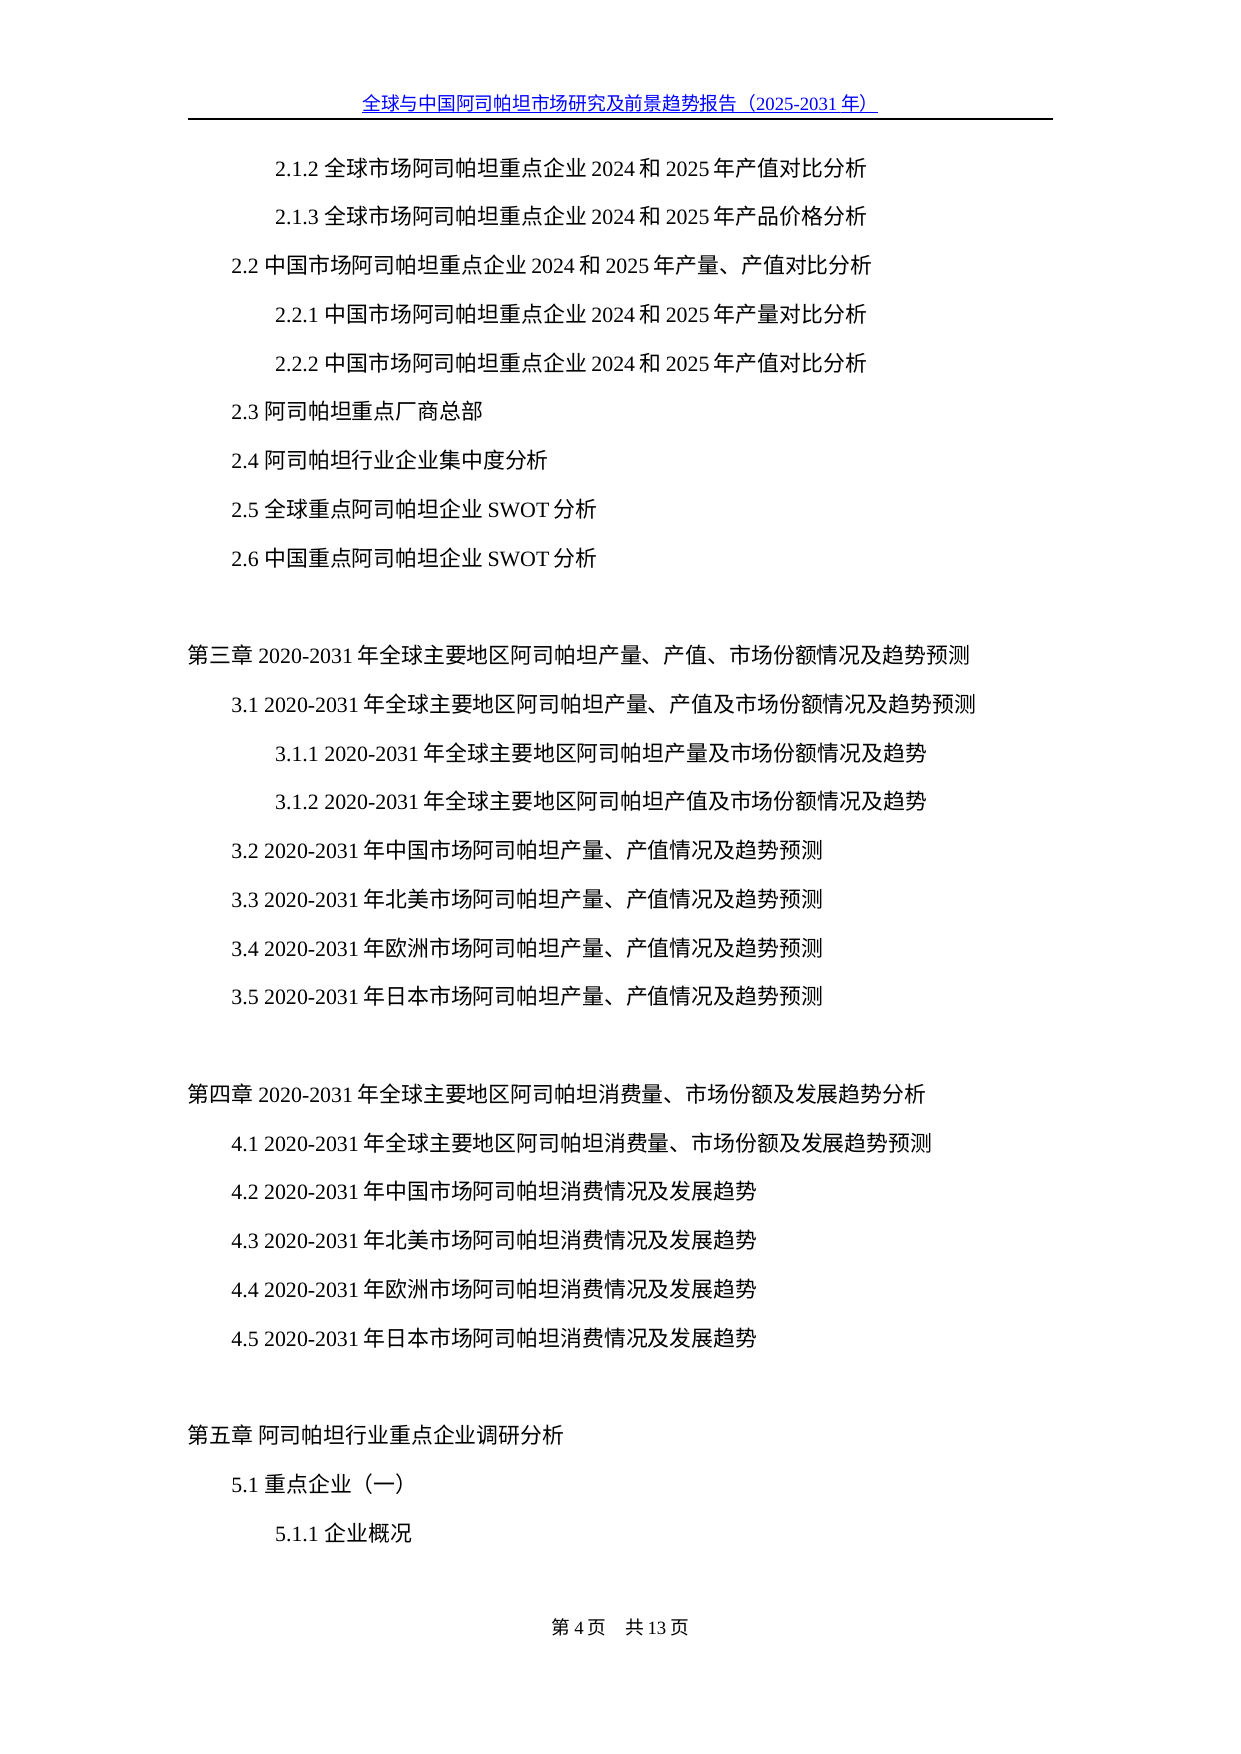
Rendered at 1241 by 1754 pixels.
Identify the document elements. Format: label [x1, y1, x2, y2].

text [187, 150, 1053, 1548]
